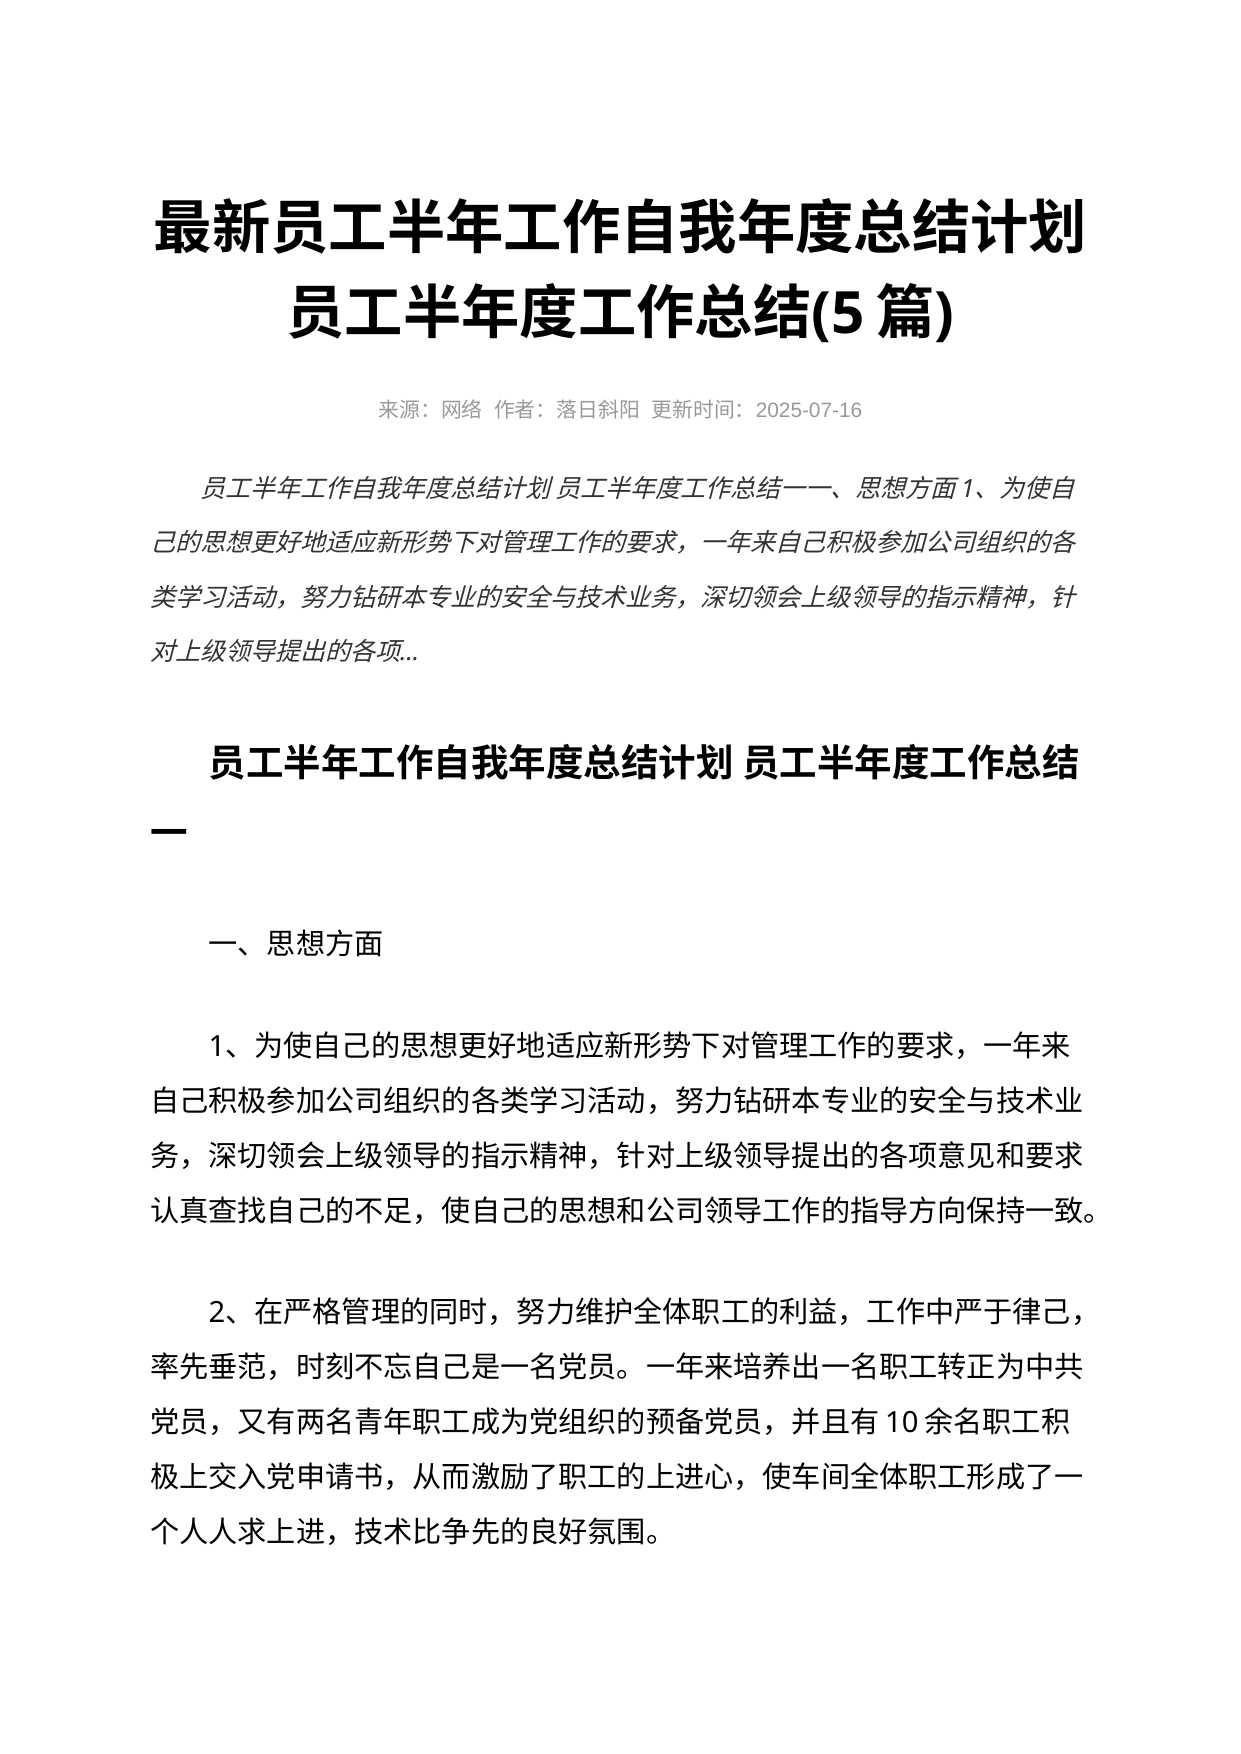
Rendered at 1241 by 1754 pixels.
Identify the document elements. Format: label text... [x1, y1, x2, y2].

text 一、思想方面 [150, 921, 1090, 963]
text 来源：网络 作者：落日斜阳 更新时间：2025-07-16 [150, 397, 1090, 421]
text 员工半年工作自我年度总结计划 员工半年度工作总结一 [150, 733, 1090, 857]
text 2、在严格管理的同时，努力维护全体职工的利益，工作中严于律己，率先垂范，时刻不忘自己是一名党员。一年来培养出一名职工转正为中共党员，又有两名青年职工成为党组织的预备党员，并且有10余名职工积极上交入党申请书，从而激励了职工的上进心，使车间全体职工形成了一个人人求上进，技术比争先的良好氛围。 [150, 1289, 1090, 1551]
text 员工半年工作自我年度总结计划 员工半年度工作总结一一、思想方面1、为使自己的思想更好地适应新形势下对管理工作的要求，一年来自己积极参加公司组织的各类学习活动，努力钻研本专业的安全与技术业务，深切领会上级领导的指示精神，针对上级领导提出的各项... [150, 468, 1090, 668]
text 1、为使自己的思想更好地适应新形势下对管理工作的要求，一年来自己积极参加公司组织的各类学习活动，努力钻研本专业的安全与技术业务，深切领会上级领导的指示精神，针对上级领导提出的各项意见和要求认真查找自己的不足，使自己的思想和公司领导工作的指导方向保持一致。 [150, 1022, 1090, 1229]
subtitle 最新员工半年工作自我年度总结计划 员工半年度工作总结(5篇) [150, 181, 1090, 351]
